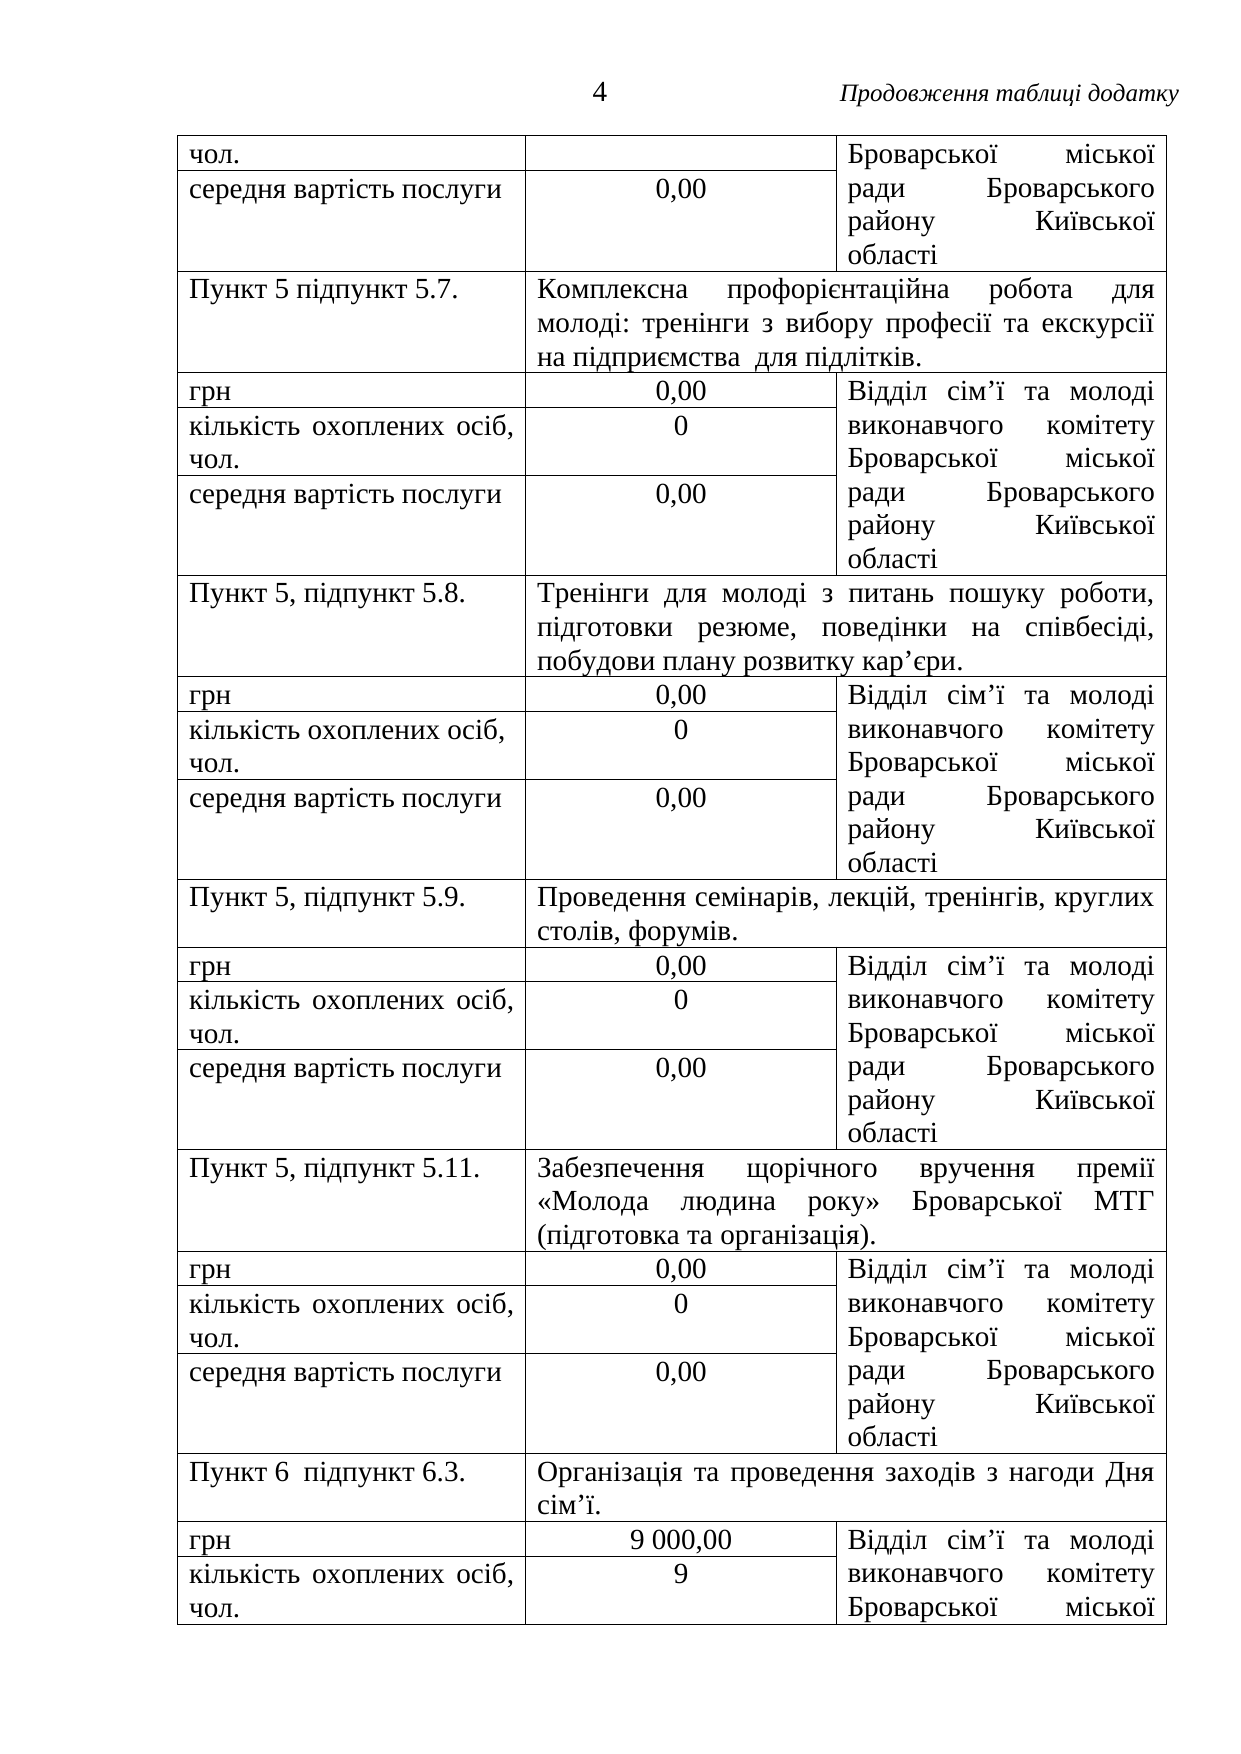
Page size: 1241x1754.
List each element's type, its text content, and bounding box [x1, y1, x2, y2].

table_cell середня вартість послуги [178, 1050, 525, 1149]
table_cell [837, 1522, 1166, 1624]
table_cell 0 [526, 408, 836, 475]
table_cell 0,00 [526, 476, 836, 574]
table_cell кількість охоплених осіб, чол. [178, 408, 525, 475]
table_cell Комплексна профорієнтаційна робота для молоді: тренінги з вибору професії та екскурсії на підприємства для підлітків. [526, 272, 1166, 372]
table_cell грн [178, 948, 525, 981]
table_cell 0,00 [526, 677, 836, 711]
table_cell 0 [526, 136, 836, 170]
table_cell Відділ сім’ї та молоді виконавчого комітету Броварської міської ради Броварського району Київської області [837, 1252, 1166, 1453]
table_cell Пункт 6 підпункт 6.3. [178, 1454, 525, 1521]
table_cell 0,00 [526, 948, 836, 981]
table_cell 0,00 [526, 373, 836, 407]
table_cell Відділ сім’ї та молоді виконавчого комітету Броварської міської ради Броварського району Київської області [837, 948, 1166, 1149]
table_cell Тренінги для молоді з питань пошуку роботи, підготовки резюме, поведінки на співбесіді, побудови плану розвитку кар’єри. [526, 576, 1166, 676]
table_cell грн [178, 1252, 525, 1285]
table_cell Забезпечення щорічного вручення премії «Молода людина року» Броварської МТГ (підготовка та організація). [526, 1150, 1166, 1251]
table_cell Пункт 5, підпункт 5.9. [178, 880, 525, 947]
table_cell 0,00 [526, 780, 836, 878]
table_cell 0 [526, 1286, 836, 1353]
table_cell 9 [526, 1557, 836, 1624]
table_cell середня вартість послуги [178, 171, 525, 271]
table_cell кількість охоплених осіб, чол. [178, 982, 525, 1049]
table_cell середня вартість послуги [178, 1354, 525, 1453]
table_cell Відділ сім’ї та молоді виконавчого комітету Броварської міської ради Броварського району Київської області [837, 677, 1166, 878]
table_cell 0,00 [526, 1252, 836, 1285]
table_cell грн [178, 1522, 525, 1556]
table_cell Проведення семінарів, лекцій, тренінгів, круглих столів, форумів. [526, 880, 1166, 947]
table_cell 0,00 [526, 1354, 836, 1453]
table_cell грн [178, 373, 525, 407]
table_cell Пункт 5, підпункт 5.11. [178, 1150, 525, 1251]
table_cell середня вартість послуги [178, 780, 525, 878]
table_cell кількість охоплених осіб, чол. [178, 712, 525, 779]
table_cell кількість охоплених осіб, чол. [178, 1557, 525, 1624]
table_cell Відділ сім’ї та молоді виконавчого комітету Броварської міської ради Броварського району Київської області [837, 373, 1166, 574]
table_cell Пункт 5, підпункт 5.8. [178, 576, 525, 676]
table_cell Пункт 5 підпункт 5.7. [178, 272, 525, 372]
table_cell 0,00 [526, 171, 836, 271]
table_cell середня вартість послуги [178, 476, 525, 574]
table_cell 0 [526, 712, 836, 779]
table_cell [178, 136, 525, 170]
table_cell 9 000,00 [526, 1522, 836, 1556]
table_cell 0,00 [526, 1050, 836, 1149]
table_cell Організація та проведення заходів з нагоди Дня сім’ї. [526, 1454, 1166, 1521]
table_cell 0 [526, 982, 836, 1049]
table_cell кількість охоплених осіб, чол. [178, 1286, 525, 1353]
table_cell грн [178, 677, 525, 711]
